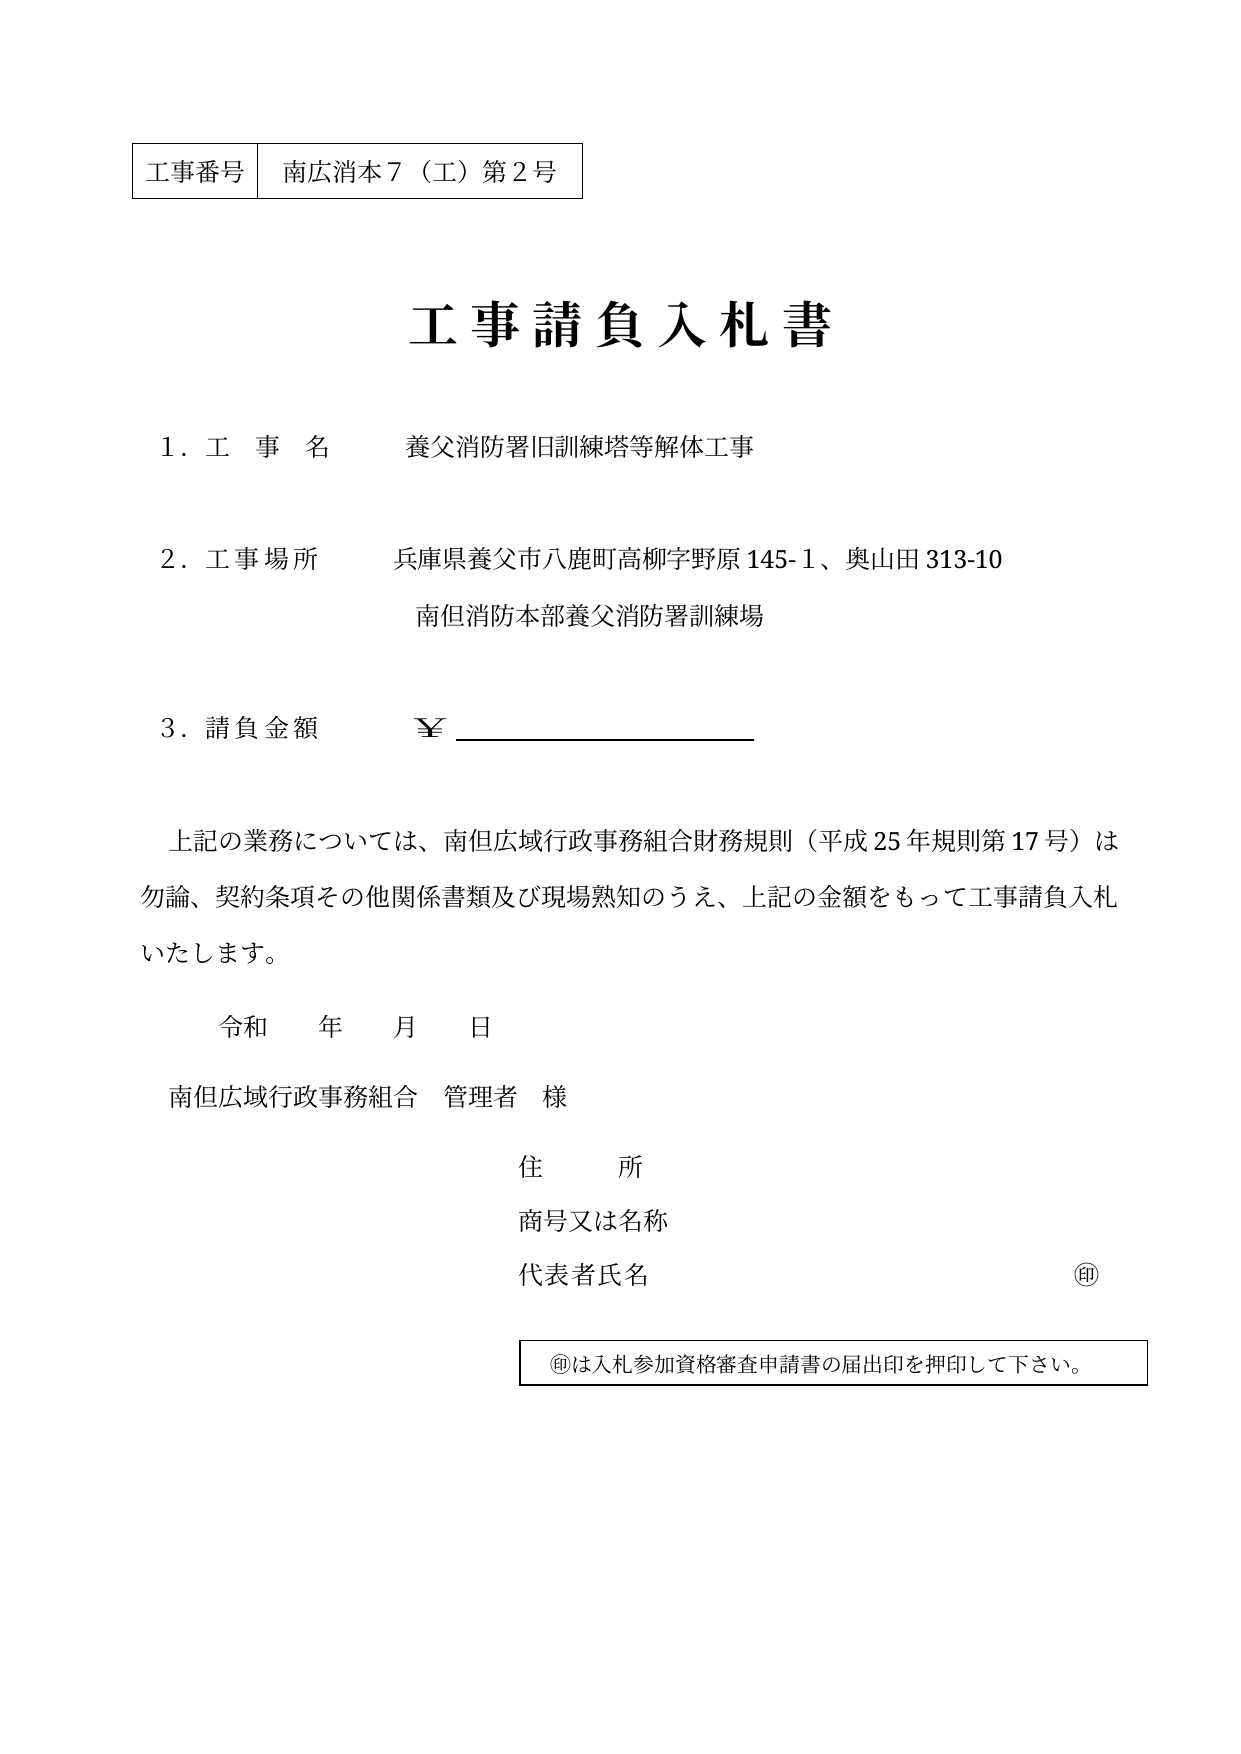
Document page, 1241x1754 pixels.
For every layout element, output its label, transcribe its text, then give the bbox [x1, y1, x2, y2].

text 南但消防本部養父消防署訓練場 [118, 580, 1122, 636]
text 南但広域行政事務組合 管理者 様 [118, 1078, 1122, 1114]
text ２．工事場所 兵庫県養父市八鹿町高柳字野原145-１、奥山田313-10 [118, 524, 1122, 580]
text 商号又は名称 [118, 1202, 1122, 1237]
text ３．請負金額 ￥ [118, 692, 1122, 749]
text 勿論、契約条項その他関係書類及び現場熟知のうえ、上記の金額をもって工事請負入札いたします。 [140, 861, 1122, 974]
text 代表者氏名 ㊞ [118, 1255, 1122, 1291]
table_header 南広消本７（工）第２号 [258, 144, 582, 198]
text 上記の業務については、南但広域行政事務組合財務規則（平成25年規則第17号）は [118, 805, 1122, 861]
text 工事請負入札書 [118, 242, 1122, 355]
text １．工 事 名 養父消防署旧訓練塔等解体工事 [118, 411, 1122, 467]
table_header 工事番号 [133, 144, 257, 198]
text 令和 年 月 日 [118, 1008, 1122, 1044]
text 住 所 [118, 1148, 1122, 1184]
